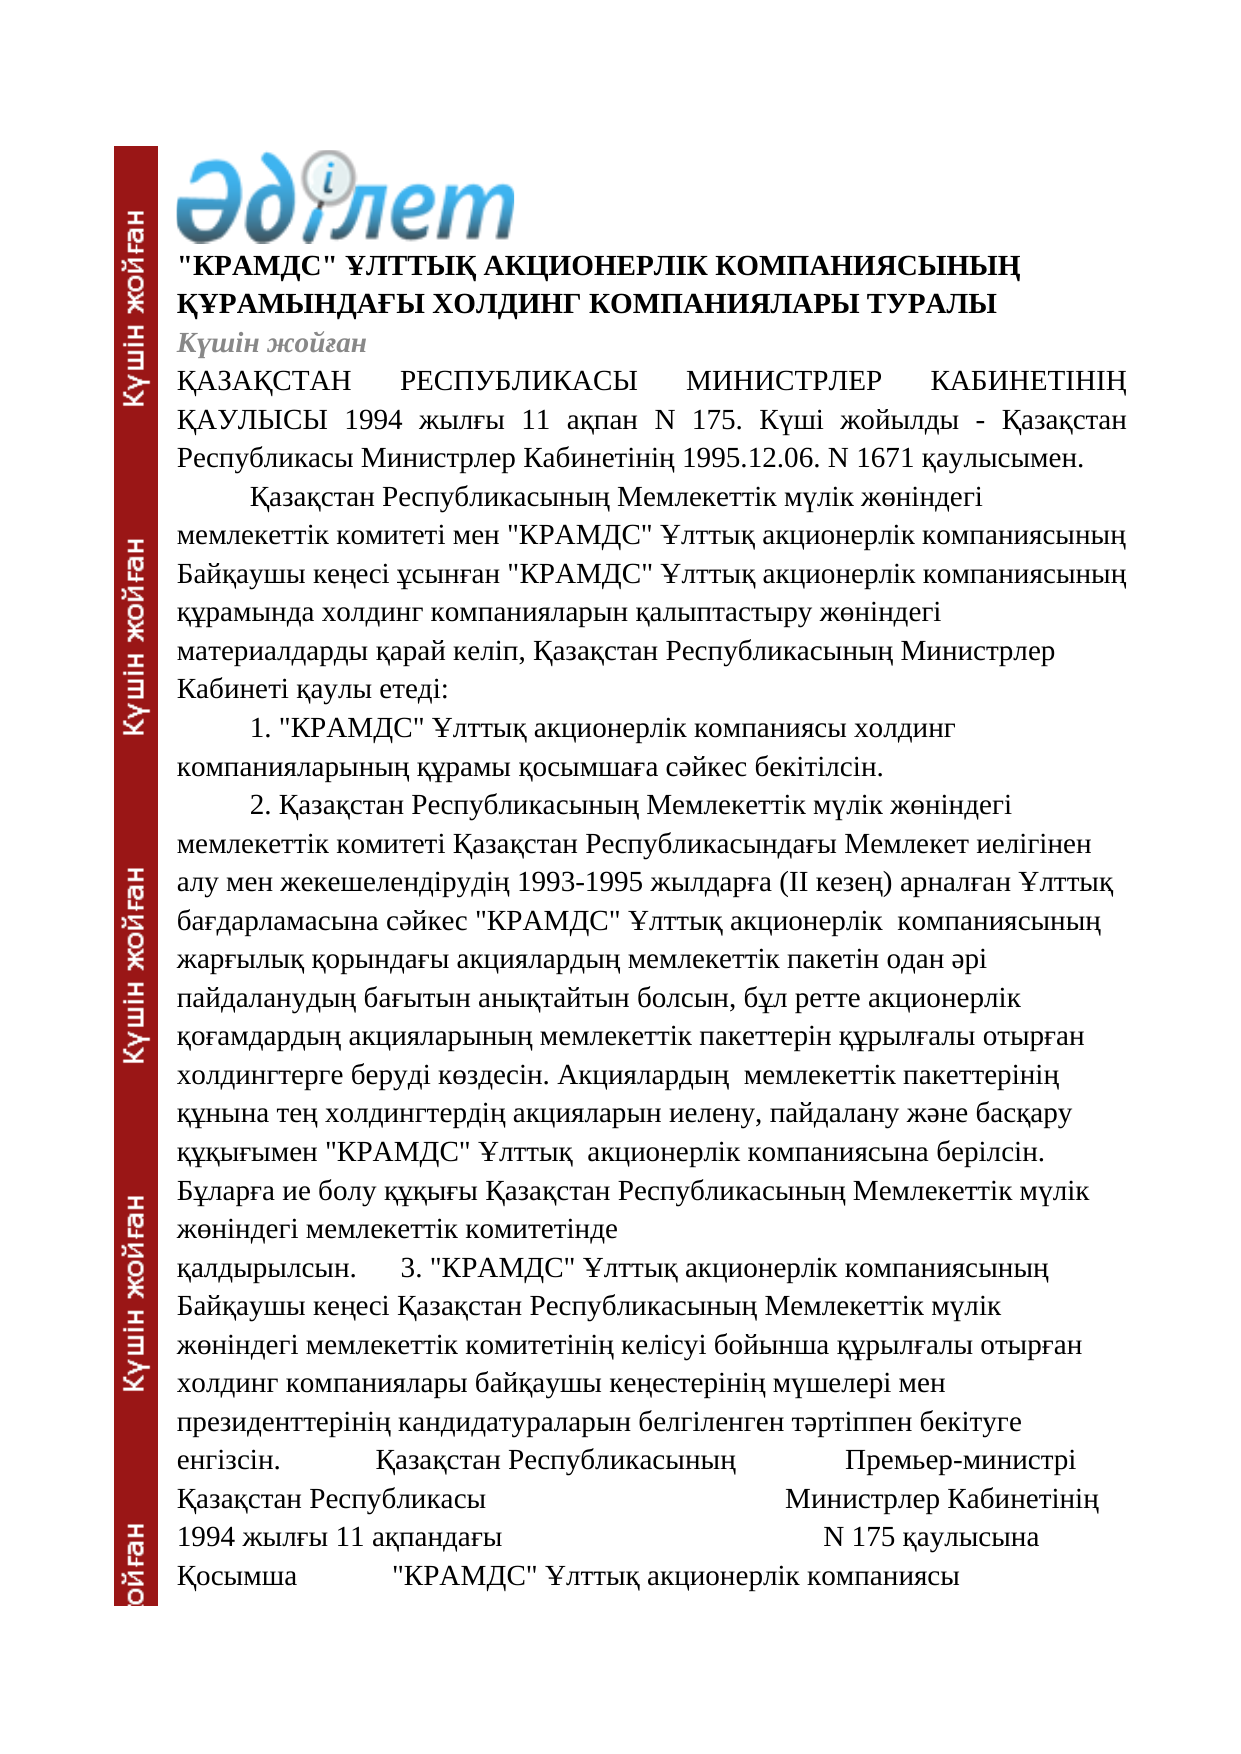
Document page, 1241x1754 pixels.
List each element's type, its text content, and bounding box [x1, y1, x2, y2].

picture [114, 1245, 158, 1250]
text ҚАЗАҚСТАН РЕСПУБЛИКАСЫ МИНИСТРЛЕР КАБИНЕТIНIҢ ҚАУЛЫСЫ 1994 жылғы 11 ақпан N 175. Күшi жойылды - Қазақстан Республикасы Министрлер Кабинетiнiң 1995.12.06. N 1671 қаулысымен. [112, 363, 1128, 474]
text Қазақстан Республикасының Мемлекеттiк мүлiк жөнiндегi мемлекеттiк комитетi мен "КРАМДС" Ұлттық акционерлiк компаниясының Байқаушы кеңесi ұсынған "КРАМДС" Ұлттық акционерлiк компаниясының құрамында холдинг компанияларын қалыптастыру жөнiндегi материалдарды қарай келiп, Қазақстан Республикасының Министрлер Кабинетi қаулы етедi: 1. "КРАМДС" Ұлттық акционерлiк компаниясы холдинг компанияларының құрамы қосымшаға сәйкес бекiтiлсiн. 2. Қазақстан Республикасының Мемлекеттiк мүлiк жөнiндегi мемлекеттiк комитетi Қазақстан Республикасындағы Мемлекет иелiгiнен алу мен жекешелендiрудiң 1993-1995 жылдарға (II кезең) арналған Ұлттық бағдарламасына сәйкес "КРАМДС" Ұлттық акционерлiк компаниясының жарғылық қорындағы акциялардың мемлекеттiк пакетiн одан әрi пайдаланудың бағытын анықтайтын болсын, бұл ретте акционерлiк қоғамдардың акцияларының мемлекеттiк пакеттерiн құрылғалы отырған холдингтерге берудi көздесiн. Акциялардың мемлекеттiк пакеттерiнiң құнына тең холдингтердiң акцияларын иелену, пайдалану және басқару құқығымен "КРАМДС" Ұлттық акционерлiк компаниясына берiлсiн. Бұларға ие болу құқығы Қазақстан Республикасының Мемлекеттiк мүлiк жөнiндегi мемлекеттiк комитетiнде [112, 479, 1128, 1245]
picture [114, 1592, 158, 1606]
text Күшін жойған [112, 325, 1128, 358]
picture [114, 358, 158, 363]
picture [114, 320, 158, 325]
picture [114, 146, 158, 248]
picture [176, 150, 515, 244]
picture [114, 474, 158, 479]
text "КРАМДС" ҰЛТТЫҚ АКЦИОНЕРЛIК КОМПАНИЯСЫНЫҢ ҚҰРАМЫНДАҒЫ ХОЛДИНГ КОМПАНИЯЛАРЫ ТУРАЛЫ [112, 248, 1128, 320]
